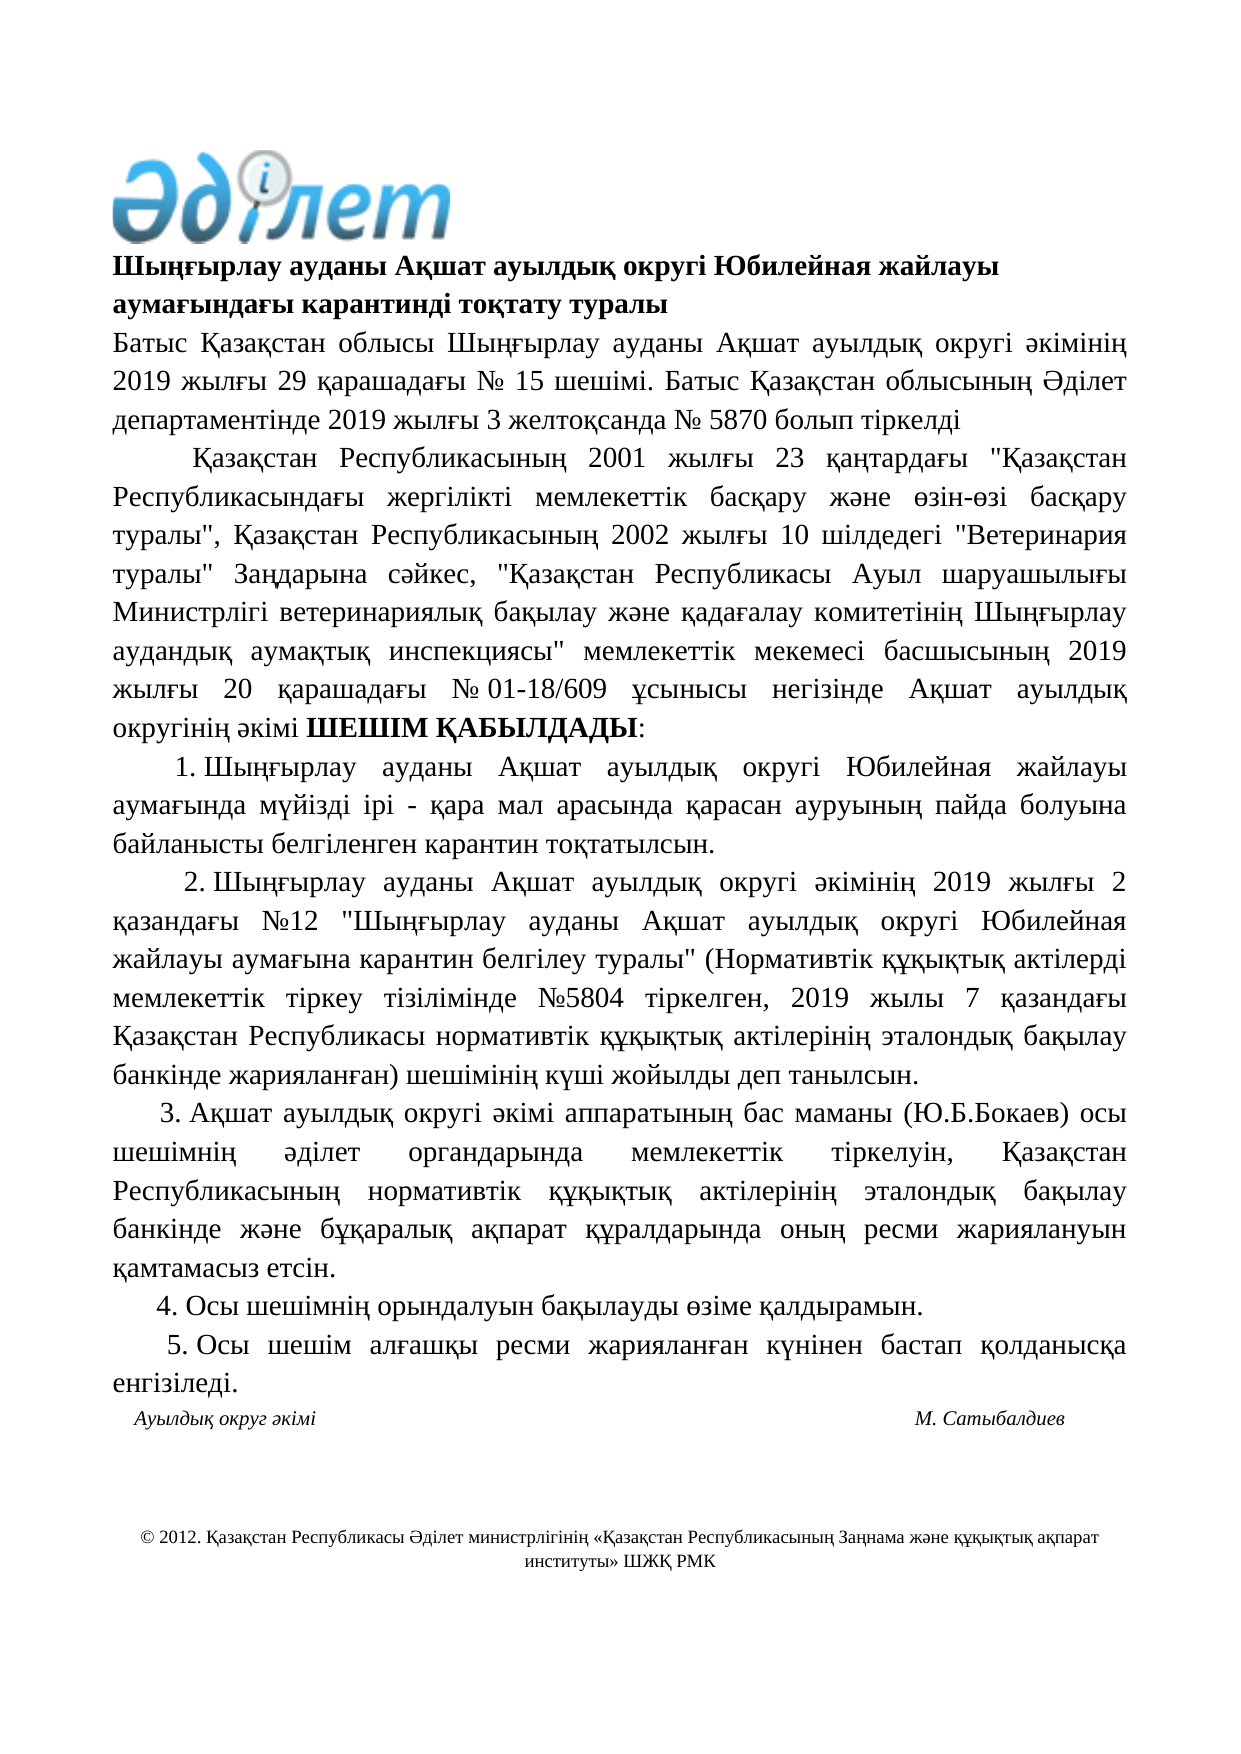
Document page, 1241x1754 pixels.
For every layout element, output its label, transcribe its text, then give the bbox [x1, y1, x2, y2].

text Батыс Қазақстан облысы Шыңғырлау ауданы Ақшат ауылдық округі әкімінің 2019 жылғы 29 қарашадағы № 15 шешімі. Батыс Қазақстан облысының Әділет департаментінде 2019 жылғы 3 желтоқсанда № 5870 болып тіркелді [112, 325, 1128, 435]
text 4. Осы шешімнің орындалуын бақылауды өзіме қалдырамын. [112, 1288, 1128, 1322]
text 1. Шыңғырлау ауданы Ақшат ауылдық округі Юбилейная жайлауы аумағында мүйізді ірі - қара мал арасында қарасан ауруының пайда болуына байланысты белгіленген карантин тоқтатылсын. [112, 749, 1128, 859]
text 3. Ақшат ауылдық округі әкімі аппаратының бас маманы (Ю.Б.Бокаев) осы шешімнің әділет органдарында мемлекеттік тіркелуін, Қазақстан Республикасының нормативтік құқықтық актілерінің эталондық бақылау банкінде және бұқаралық ақпарат құралдарында оның ресми жариялануын қамтамасыз етсін. [112, 1096, 1128, 1283]
text 2. Шыңғырлау ауданы Ақшат ауылдық округі әкімінің 2019 жылғы 2 қазандағы №12 "Шыңғырлау ауданы Ақшат ауылдық округі Юбилейная жайлауы аумағына карантин белгілеу туралы" (Нормативтік құқықтық актілерді мемлекеттік тіркеу тізілімінде №5804 тіркелген, 2019 жылы 7 қазандағы Қазақстан Республикасы нормативтік құқықтық актілерінің эталондық бақылау банкінде жарияланған) шешімінің күші жойылды деп танылсын. [112, 864, 1128, 1091]
table_header М. Сатыбалдиев [913, 1404, 1240, 1435]
text Шыңғырлау ауданы Ақшат ауылдық округі Юбилейная жайлауы аумағындағы карантинді тоқтату туралы [112, 248, 1128, 320]
text © 2012. Қазақстан Республикасы Әділет министрлігінің «Қазақстан Республикасының Заңнама және құқықтық ақпарат институты» ШЖҚ РМК [112, 1526, 1128, 1572]
text 5. Осы шешім алғашқы ресми жарияланған күнінен бастап қолданысқа енгізіледі. [112, 1327, 1128, 1399]
table_header Ауылдық округ әкімі [101, 1404, 913, 1435]
text Қазақстан Республикасының 2001 жылғы 23 қаңтардағы "Қазақстан Республикасындағы жергілікті мемлекеттік басқару және өзін-өзі басқару туралы", Қазақстан Республикасының 2002 жылғы 10 шілдедегі "Ветеринария туралы" Заңдарына сәйкес, "Қазақстан Республикасы Ауыл шаруашылығы Министрлігі ветеринариялық бақылау және қадағалау комитетінің Шыңғырлау аудандық аумақтық инспекциясы" мемлекеттік мекемесі басшысының 2019 жылғы 20 қарашадағы № 01-18/609 ұсынысы негізінде Ақшат ауылдық округінің әкімі ШЕШІМ ҚАБЫЛДАДЫ: [112, 440, 1128, 744]
picture [112, 150, 451, 244]
